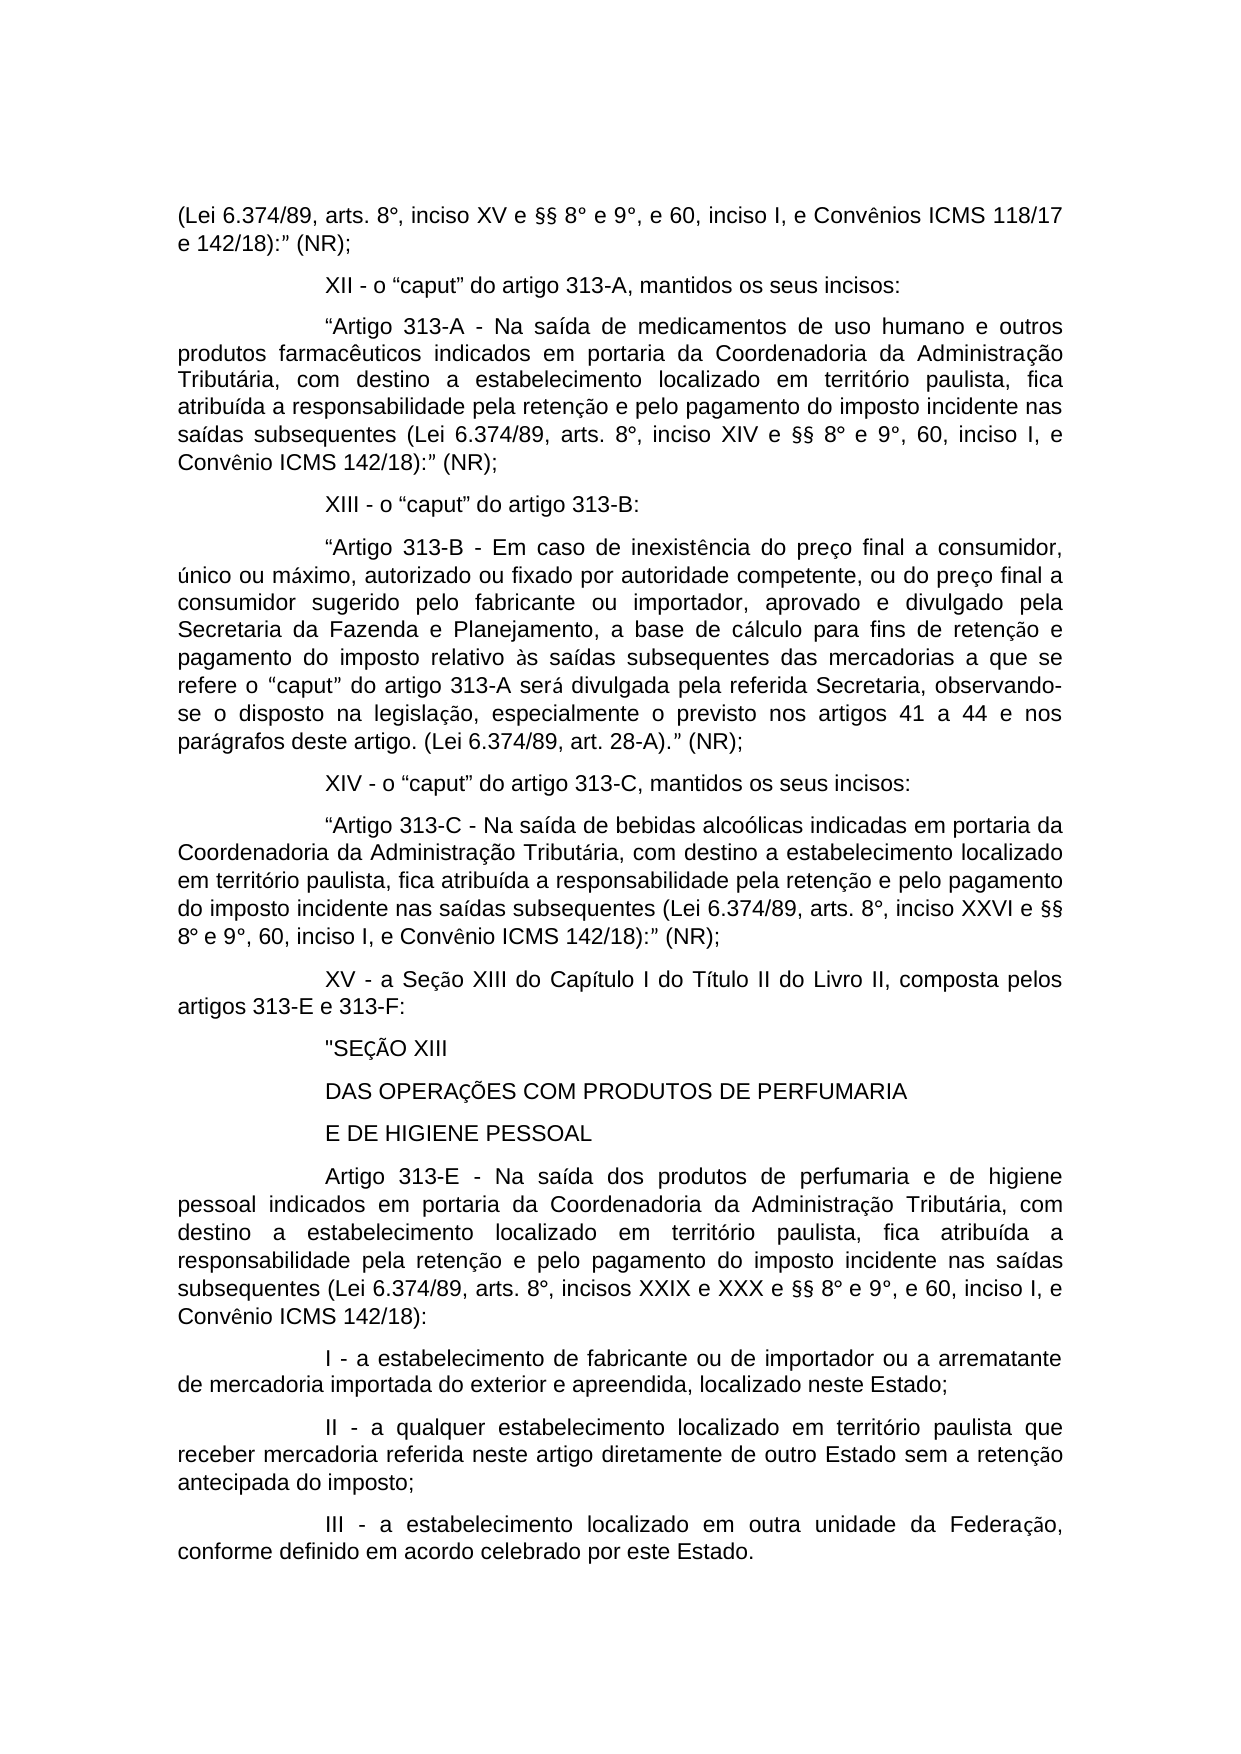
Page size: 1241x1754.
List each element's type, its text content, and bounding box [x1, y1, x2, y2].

text DAS OPERAÇÕES COM PRODUTOS DE PERFUMARIA [177, 1077, 1063, 1105]
text III - a estabelecimento localizado em outra unidade da Federação, conforme definido em acordo celebrado por este Estado. [177, 1510, 1063, 1564]
text “Artigo 313-A - Na saída de medicamentos de uso humano e outros produtos farmacêuticos indicados em portaria da Coordenadoria da Administração Tributária, com destino a estabelecimento localizado em território paulista, fica atribuída a responsabilidade pela retenção e pelo pagamento do imposto incidente nas saídas subsequentes (Lei 6.374/89, arts. 8°, inciso XIV e §§ 8° e 9º, 60, inciso I, e Convênio ICMS 142/18):” (NR); [177, 313, 1063, 476]
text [177, 201, 1063, 257]
text “Artigo 313-C - Na saída de bebidas alcoólicas indicadas em portaria da Coordenadoria da Administração Tributária, com destino a estabelecimento localizado em território paulista, fica atribuída a responsabilidade pela retenção e pelo pagamento do imposto incidente nas saídas subsequentes (Lei 6.374/89, arts. 8°, inciso XXVI e §§ 8° e 9º, 60, inciso I, e Convênio ICMS 142/18):” (NR); [177, 812, 1063, 950]
text XIII - o “caput” do artigo 313-B: [177, 491, 1063, 518]
text XV - a Seção XIII do Capítulo I do Título II do Livro II, composta pelos artigos 313-E e 313-F: [177, 965, 1063, 1019]
text "SEÇÃO XIII [177, 1034, 1063, 1062]
text XIV - o “caput” do artigo 313-C, mantidos os seus incisos: [177, 770, 1063, 797]
text Artigo 313-E - Na saída dos produtos de perfumaria e de higiene pessoal indicados em portaria da Coordenadoria da Administração Tributária, com destino a estabelecimento localizado em território paulista, fica atribuída a responsabilidade pela retenção e pelo pagamento do imposto incidente nas saídas subsequentes (Lei 6.374/89, arts. 8°, incisos XXIX e XXX e §§ 8° e 9º, e 60, inciso I, e Convênio ICMS 142/18): [177, 1162, 1063, 1330]
text “Artigo 313-B - Em caso de inexistência do preço final a consumidor, único ou máximo, autorizado ou fixado por autoridade competente, ou do preço final a consumidor sugerido pelo fabricante ou importador, aprovado e divulgado pela Secretaria da Fazenda e Planejamento, a base de cálculo para fins de retenção e pagamento do imposto relativo às saídas subsequentes das mercadorias a que se refere o “caput” do artigo 313-A será divulgada pela referida Secretaria, observando-se o disposto na legislação, especialmente o previsto nos artigos 41 a 44 e nos parágrafos deste artigo. (Lei 6.374/89, art. 28-A).” (NR); [177, 533, 1063, 755]
text XII - o “caput” do artigo 313-A, mantidos os seus incisos: [177, 272, 1063, 298]
text I - a estabelecimento de fabricante ou de importador ou a arrematante de mercadoria importada do exterior e apreendida, localizado neste Estado; [177, 1345, 1063, 1398]
text II - a qualquer estabelecimento localizado em território paulista que receber mercadoria referida neste artigo diretamente de outro Estado sem a retenção antecipada do imposto; [177, 1413, 1063, 1495]
text E DE HIGIENE PESSOAL [177, 1120, 1063, 1147]
